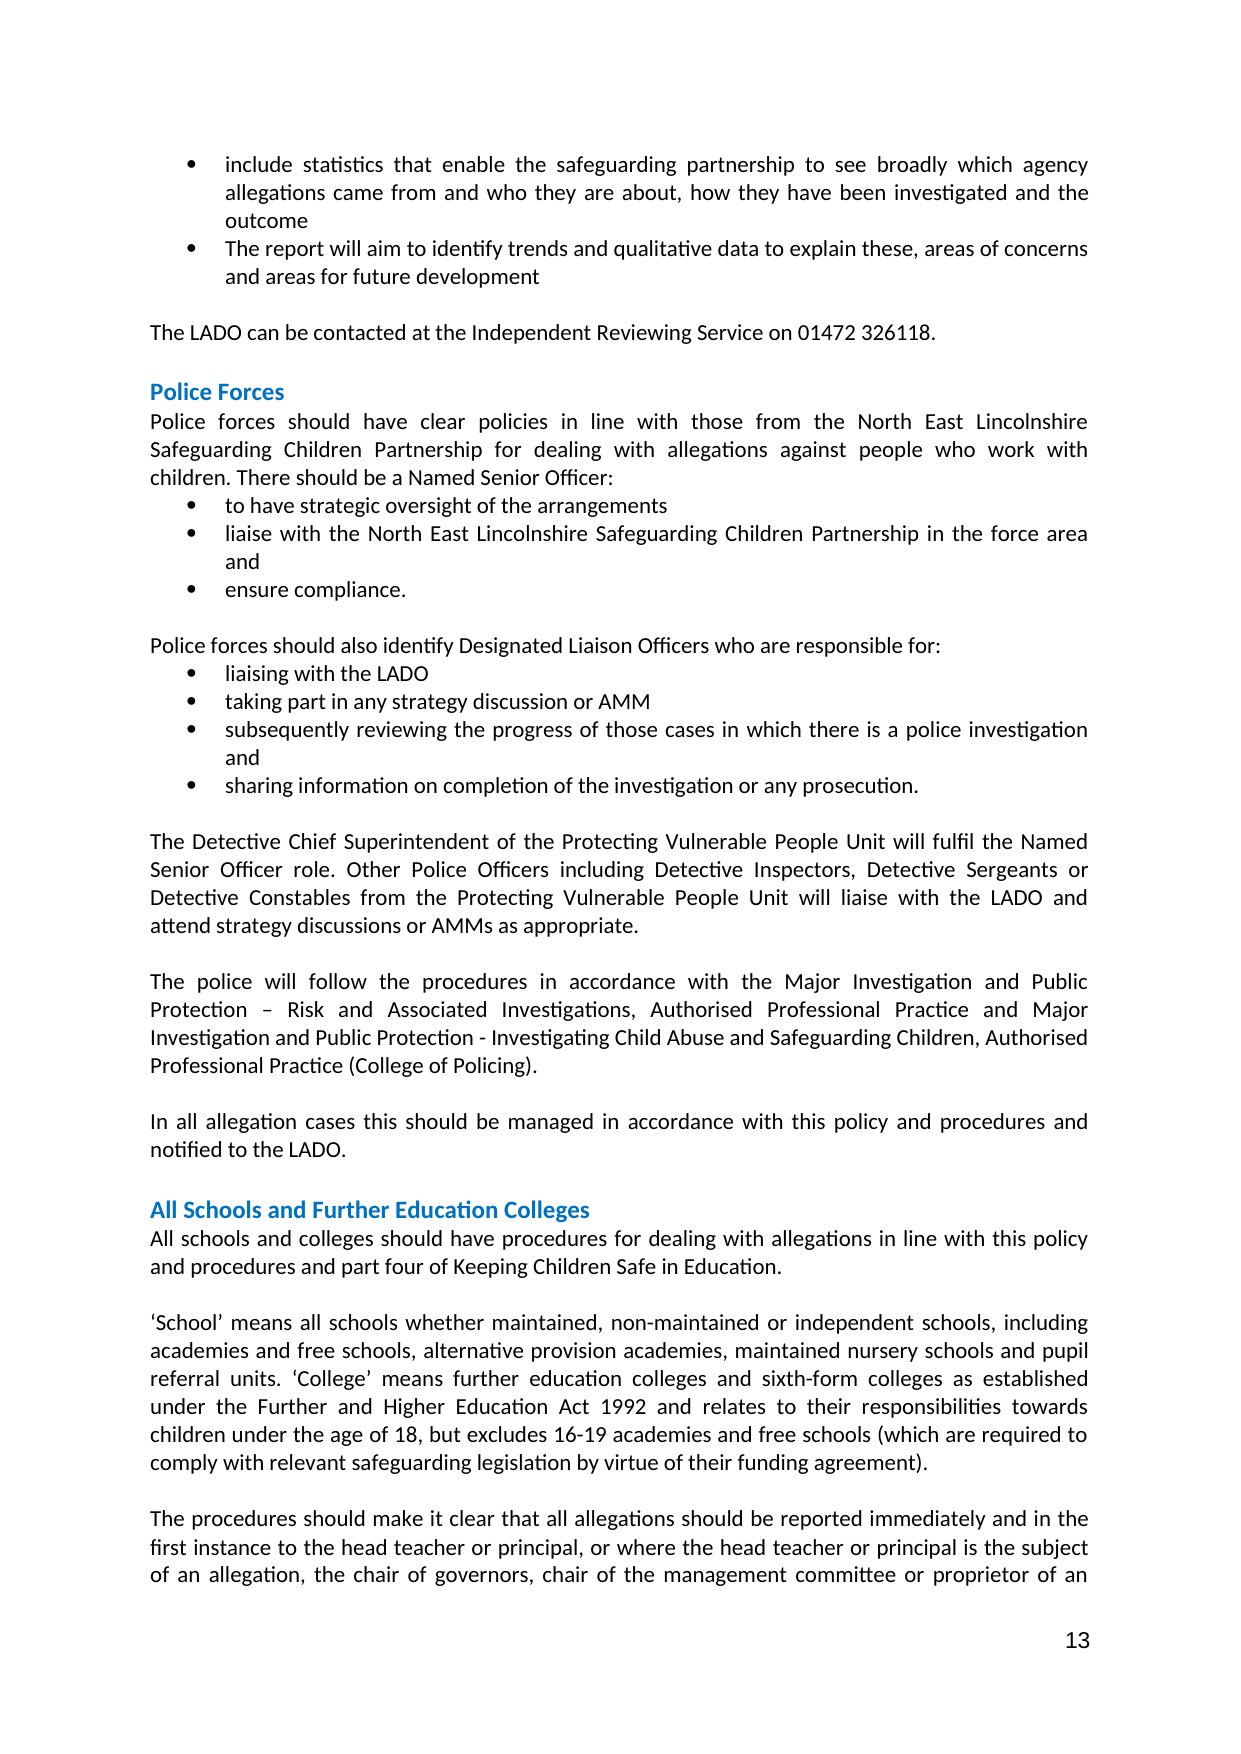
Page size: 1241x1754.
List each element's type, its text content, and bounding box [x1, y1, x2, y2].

list subsequently reviewing the progress of those cases in which there is a police investigation and [187, 715, 1090, 771]
text In all allegation cases this should be managed in accordance with this policy and procedures and notified to the LADO. [150, 1107, 1090, 1163]
list liaising with the LADO [187, 659, 1090, 687]
list liaise with the North East Lincolnshire Safeguarding Children Partnership in the force area and [187, 519, 1090, 575]
text The police will follow the procedures in accordance with the Major Investigation and Public Protection – Risk and Associated Investigations, Authorised Professional Practice and Major Investigation and Public Protection - Investigating Child Abuse and Safeguarding Children, Authorised Professional Practice (College of Policing). [150, 967, 1090, 1079]
text The Detective Chief Superintendent of the Protecting Vulnerable People Unit will fulfil the Named Senior Officer role. Other Police Officers including Detective Inspectors, Detective Sergeants or Detective Constables from the Protecting Vulnerable People Unit will liaise with the LADO and attend strategy discussions or AMMs as appropriate. [150, 827, 1090, 939]
subtitle Police Forces [150, 376, 1090, 407]
text Police forces should also identify Designated Liaison Officers who are responsible for: [150, 631, 1090, 659]
text Police forces should have clear policies in line with those from the North East Lincolnshire Safeguarding Children Partnership for dealing with allegations against people who work with children. There should be a Named Senior Officer: [150, 407, 1090, 491]
subtitle All Schools and Further Education Colleges [150, 1194, 1090, 1224]
text All schools and colleges should have procedures for dealing with allegations in line with this policy and procedures and part four of Keeping Children Safe in Education. [150, 1224, 1090, 1280]
list taking part in any strategy discussion or AMM [187, 687, 1090, 715]
list ensure compliance. [187, 575, 1090, 603]
list include statistics that enable the safeguarding partnership to see broadly which agency allegations came from and who they are about, how they have been investigated and the outcome [187, 150, 1090, 234]
list The report will aim to identify trends and qualitative data to explain these, areas of concerns and areas for future development [187, 234, 1090, 290]
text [150, 1504, 1090, 1589]
text ‘School’ means all schools whether maintained, non-maintained or independent schools, including academies and free schools, alternative provision academies, maintained nursery schools and pupil referral units. ‘College’ means further education colleges and sixth-form colleges as established under the Further and Higher Education Act 1992 and relates to their responsibilities towards children under the age of 18, but excludes 16-19 academies and free schools (which are required to comply with relevant safeguarding legislation by virtue of their funding agreement). [150, 1308, 1090, 1477]
text The LADO can be contacted at the Independent Reviewing Service on 01472 326118. [150, 318, 1090, 346]
list sharing information on completion of the investigation or any prosecution. [187, 771, 1090, 799]
list to have strategic oversight of the arrangements [187, 491, 1090, 519]
